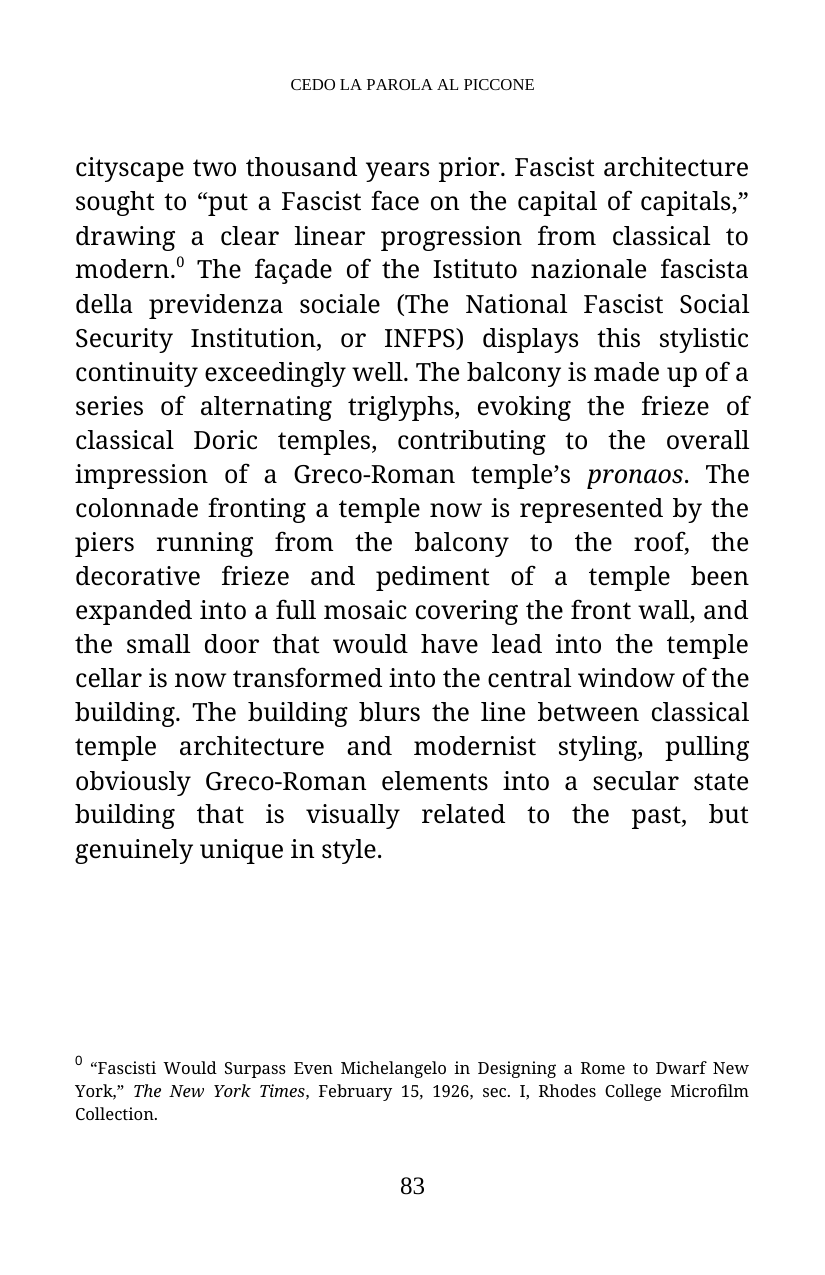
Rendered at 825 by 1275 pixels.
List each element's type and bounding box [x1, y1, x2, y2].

text [75, 150, 750, 865]
